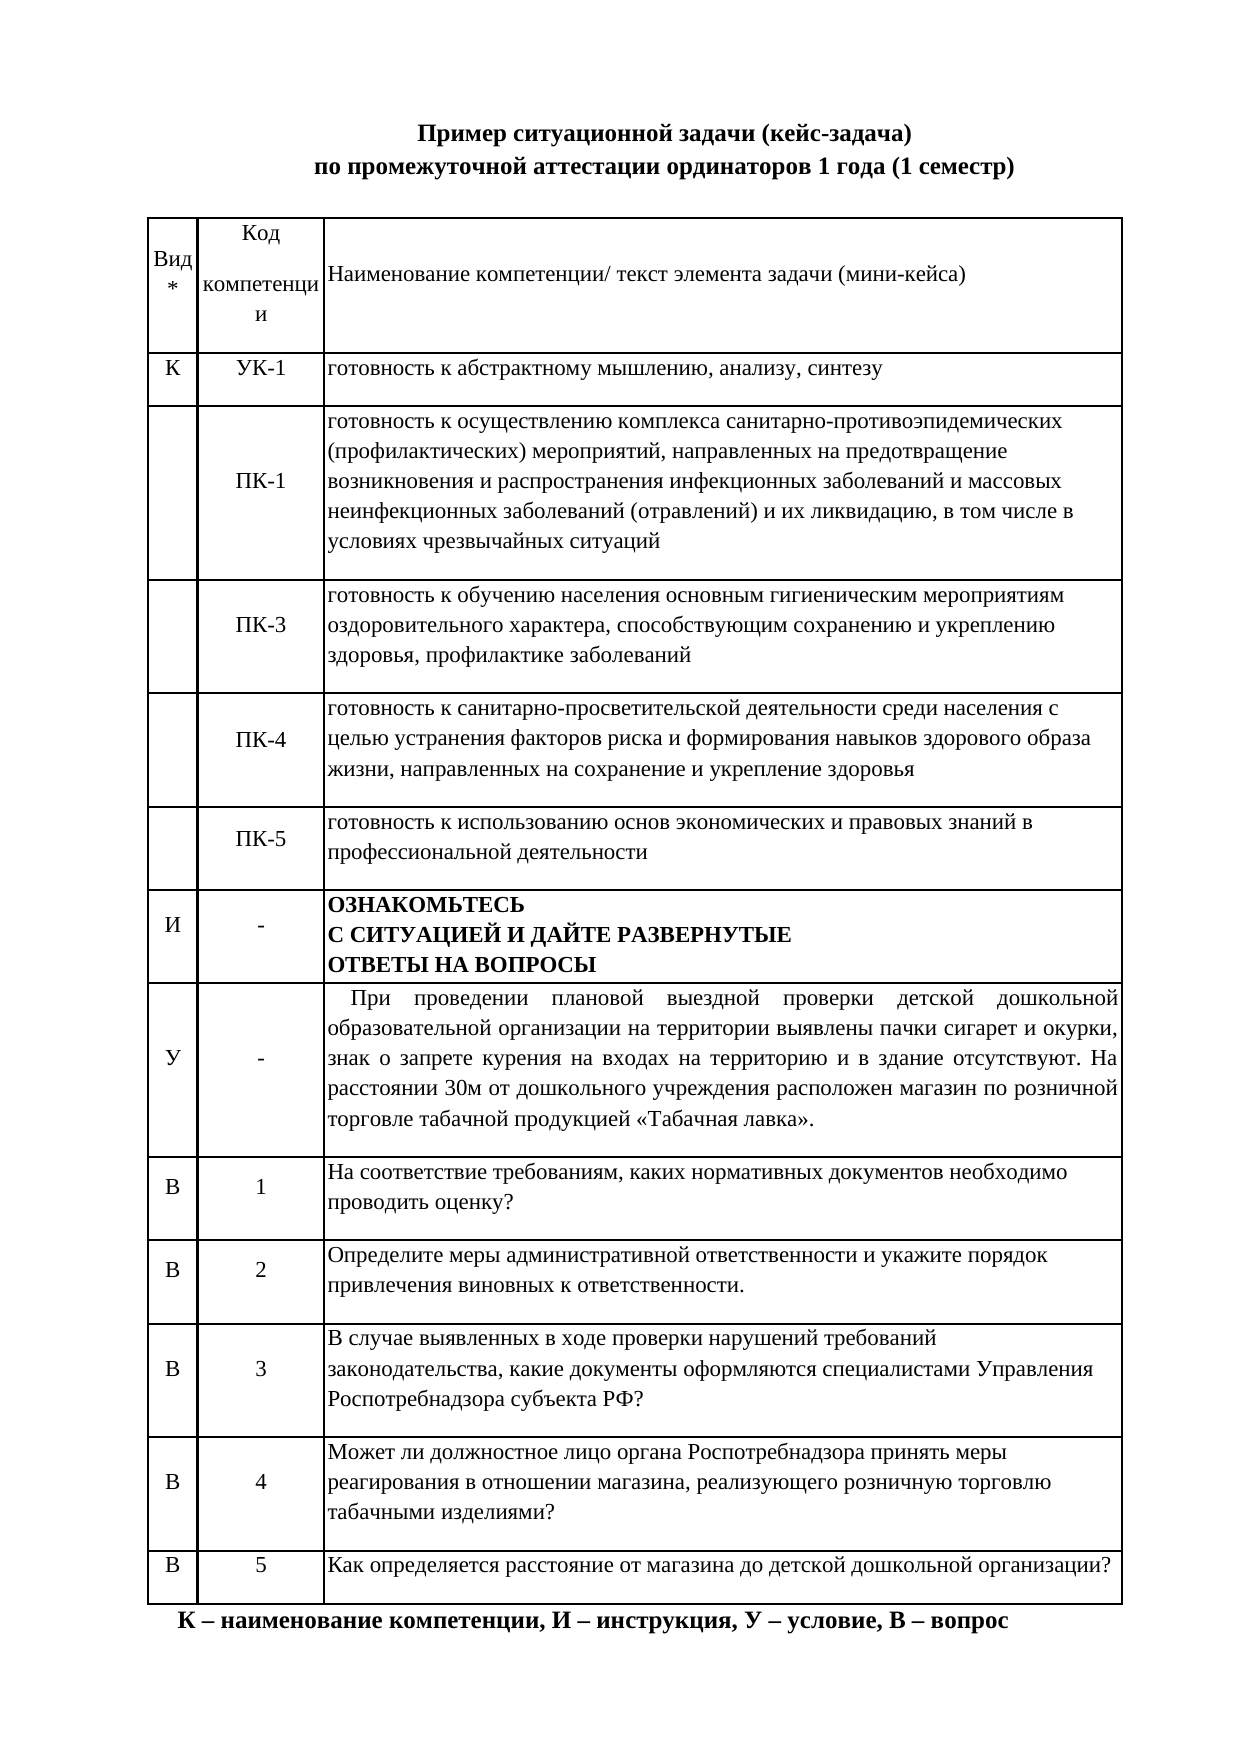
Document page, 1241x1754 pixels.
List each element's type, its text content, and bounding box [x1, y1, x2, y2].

table_cell 2 [199, 1241, 323, 1322]
text К – наименование компетенции, И – инструкция, У – условие, В – вопрос [177, 1605, 1152, 1633]
text Пример ситуационной задачи (кейс-задача) [177, 118, 1152, 147]
table_cell [149, 407, 196, 579]
table_cell 5 [199, 1552, 323, 1603]
table_cell ПК-1 [199, 407, 323, 579]
table_cell Может ли должностное лицо органа Роспотребнадзора принять меры реагирования в отношении магазина, реализующего розничную торговлю табачными изделиями? [325, 1438, 1121, 1549]
table_cell 1 [199, 1158, 323, 1239]
table_cell Как определяется расстояние от магазина до детской дошкольной организации? [325, 1552, 1121, 1603]
table_cell ПК-4 [199, 694, 323, 806]
table_cell В [149, 1552, 196, 1603]
table_cell В [149, 1438, 196, 1549]
table_cell готовность к абстрактному мышлению, анализу, синтезу [325, 354, 1121, 405]
table_cell К [149, 354, 196, 405]
table_cell - [199, 891, 323, 982]
table_cell готовность к обучению населения основным гигиеническим мероприятиям оздоровительного характера, способствующим сохранению и укреплению здоровья, профилактике заболеваний [325, 581, 1121, 692]
table_cell [149, 581, 196, 692]
text по промежуточной аттестации ординаторов 1 года (1 семестр) [177, 151, 1152, 180]
table_cell В случае выявленных в ходе проверки нарушений требований законодательства, какие документы оформляются специалистами Управления Роспотребнадзора субъекта РФ? [325, 1325, 1121, 1436]
table_cell У [149, 984, 196, 1156]
table_cell ПК-3 [199, 581, 323, 692]
table_cell ПК-5 [199, 808, 323, 889]
table_cell В [149, 1158, 196, 1239]
table_cell готовность к санитарно-просветительской деятельности среди населения с целью устранения факторов риска и формирования навыков здорового образа жизни, направленных на сохранение и укрепление здоровья [325, 694, 1121, 806]
table_header Код компетенции [199, 219, 323, 352]
table_header Вид* [149, 219, 196, 352]
table_cell - [199, 984, 323, 1156]
table_cell И [149, 891, 196, 982]
table_cell Определите меры административной ответственности и укажите порядок привлечения виновных к ответственности. [325, 1241, 1121, 1322]
table_cell готовность к использованию основ экономических и правовых знаний в профессиональной деятельности [325, 808, 1121, 889]
table_cell На соответствие требованиям, каких нормативных документов необходимо проводить оценку? [325, 1158, 1121, 1239]
table_cell [149, 808, 196, 889]
table_cell готовность к осуществлению комплекса санитарно-противоэпидемических (профилактических) мероприятий, направленных на предотвращение возникновения и распространения инфекционных заболеваний и массовых неинфекционных заболеваний (отравлений) и их ликвидацию, в том числе в условиях чрезвычайных ситуаций [325, 407, 1121, 579]
table_header Наименование компетенции/ текст элемента задачи (мини-кейса) [325, 219, 1121, 352]
table_cell В [149, 1241, 196, 1322]
table_cell 4 [199, 1438, 323, 1549]
table_cell При проведении плановой выездной проверки детской дошкольной образовательной организации на территории выявлены пачки сигарет и окурки, знак о запрете курения на входах на территорию и в здание отсутствуют. На расстоянии 30м от дошкольного учреждения расположен магазин по розничной торговле табачной продукцией «Табачная лавка». [325, 984, 1121, 1156]
table_cell [149, 694, 196, 806]
table_cell ОЗНАКОМЬТЕСЬ С СИТУАЦИЕЙ И ДАЙТЕ РАЗВЕРНУТЫЕ ОТВЕТЫ НА ВОПРОСЫ [325, 891, 1121, 982]
table_cell УК-1 [199, 354, 323, 405]
table_cell 3 [199, 1325, 323, 1436]
table_cell В [149, 1325, 196, 1436]
